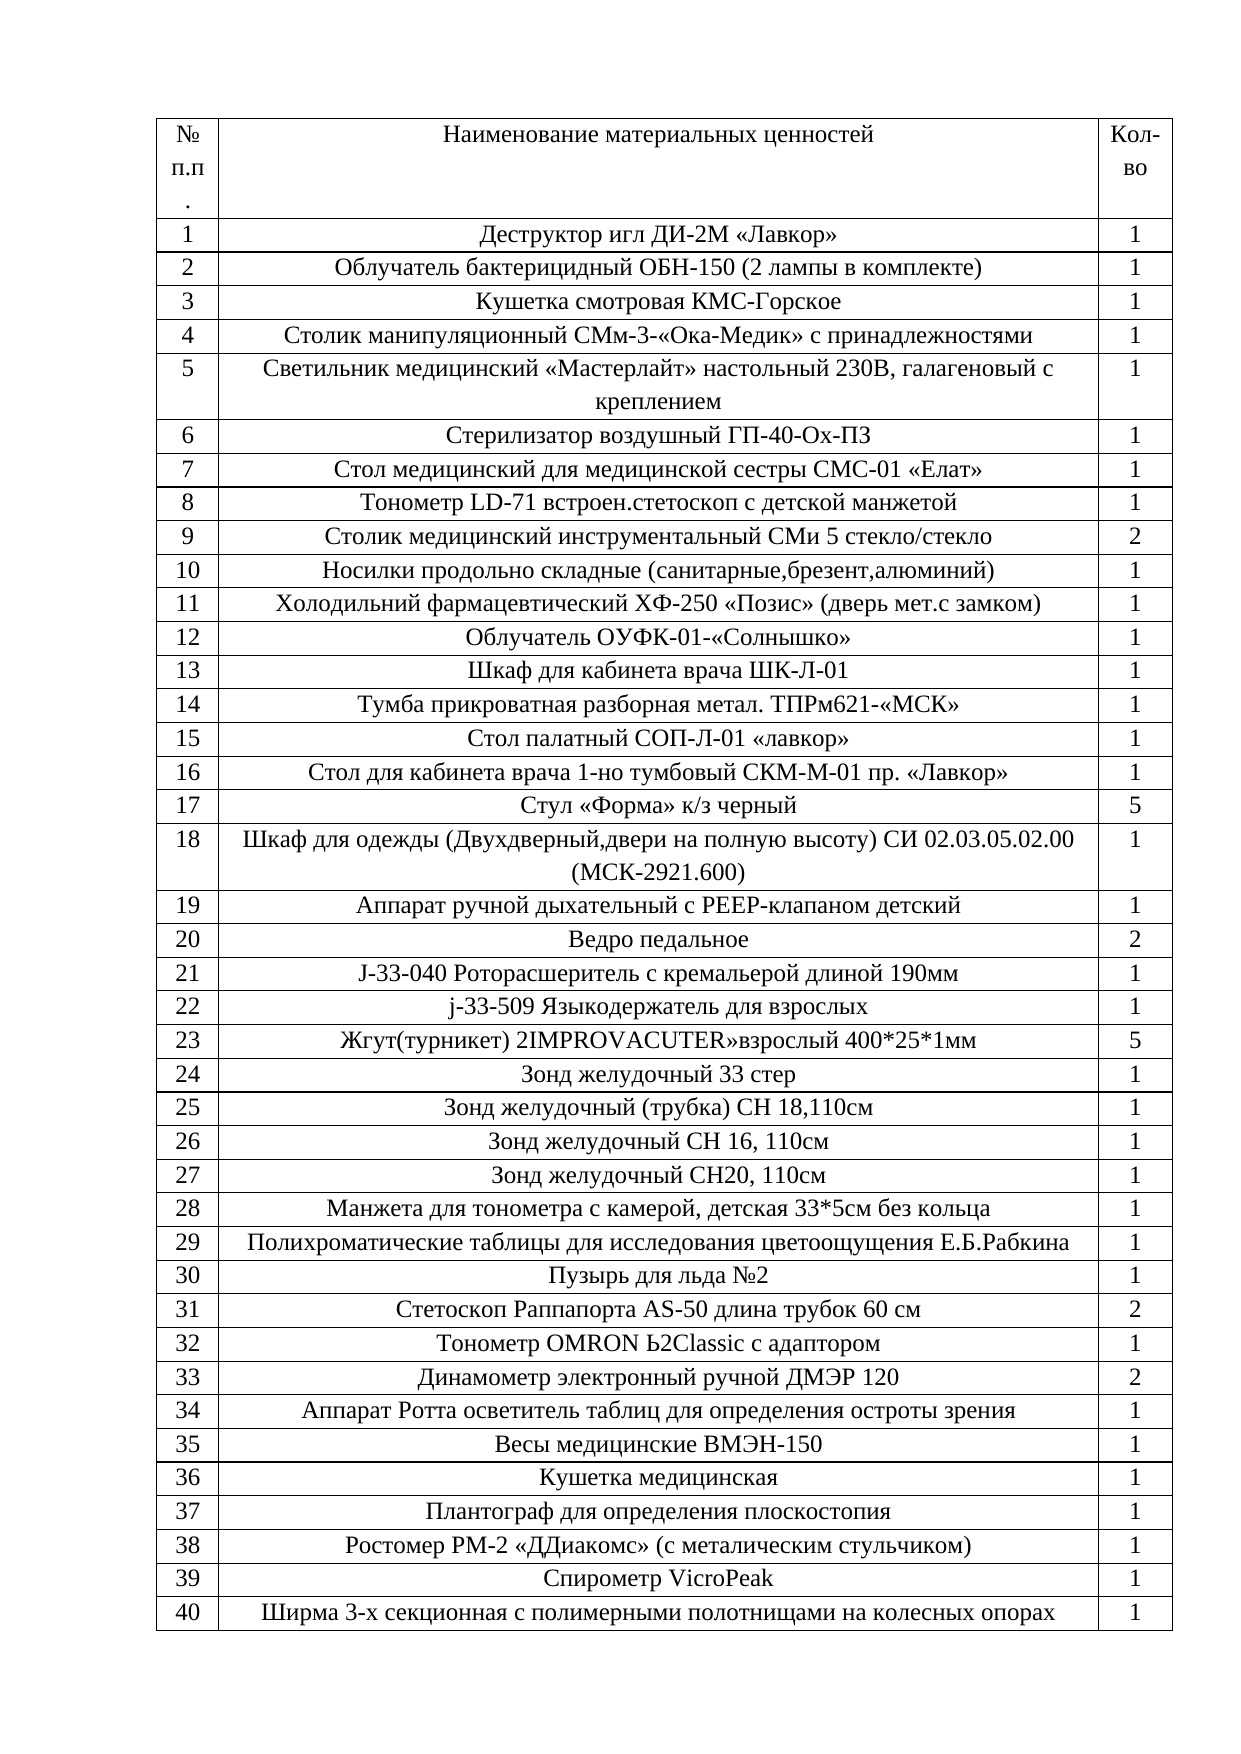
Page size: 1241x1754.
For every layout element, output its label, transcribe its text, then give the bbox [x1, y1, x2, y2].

table_cell Тонометр LD-71 встроен.стетоскоп с детской манжетой [219, 488, 1098, 520]
table_cell Зонд желудочный (трубка) СН 18,110см [219, 1093, 1098, 1125]
table_header Кол-во [1099, 119, 1172, 218]
table_cell 1 [1099, 354, 1172, 419]
table_cell Плантограф для определения плоскостопия [219, 1496, 1098, 1529]
table_cell Кушетка смотровая КМС-Горское [219, 286, 1098, 319]
table_cell 1 [1099, 1227, 1172, 1259]
table_cell 1 [1099, 488, 1172, 520]
table_cell 1 [1099, 1261, 1172, 1293]
table_cell Зонд желудочный 33 стер [219, 1059, 1098, 1091]
table_cell 1 [1099, 1160, 1172, 1192]
table_cell 7 [157, 454, 218, 486]
table_cell 1 [1099, 1328, 1172, 1361]
table_cell Тонометр OMRON Ь2Classic с адаптором [219, 1328, 1098, 1361]
table_cell 6 [157, 420, 218, 453]
table_cell 1 [1099, 420, 1172, 453]
table_cell j-33-509 Языкодержатель для взрослых [219, 991, 1098, 1024]
table_cell 2 [1099, 521, 1172, 554]
table_cell Носилки продольно складные (санитарные,брезент,алюминий) [219, 555, 1098, 587]
table_cell 1 [1099, 454, 1172, 486]
table_cell Столик медицинский инструментальный СМи 5 стекло/стекло [219, 521, 1098, 554]
table_cell Кушетка медицинская [219, 1463, 1098, 1495]
table_cell Стол палатный СОП-Л-01 «лавкор» [219, 723, 1098, 756]
table_cell 15 [157, 723, 218, 756]
table_cell Весы медицинские ВМЭН-150 [219, 1429, 1098, 1461]
table_cell 1 [157, 219, 218, 251]
table_cell Столик манипуляционный СМм-3-«Ока-Медик» с принадлежностями [219, 320, 1098, 352]
table_cell Жгут(турникет) 2IMPROVACUTER»взрослый 400*25*1мм [219, 1025, 1098, 1058]
table_cell 1 [1099, 1093, 1172, 1125]
table_cell 30 [157, 1261, 218, 1293]
table_cell J-33-040 Роторасшеритель с кремальерой длиной 190мм [219, 958, 1098, 990]
table_cell 28 [157, 1193, 218, 1226]
table_cell 1 [1099, 219, 1172, 251]
table_cell 1 [1099, 1463, 1172, 1495]
table_cell 1 [1099, 757, 1172, 789]
table_cell Деструктор игл ДИ-2М «Лавкор» [219, 219, 1098, 251]
table_cell Стерилизатор воздушный ГП-40-Ох-ПЗ [219, 420, 1098, 453]
table_cell 39 [157, 1564, 218, 1596]
table_cell 27 [157, 1160, 218, 1192]
table_cell 1 [1099, 991, 1172, 1024]
table_cell Шкаф для одежды (Двухдверный,двери на полную высоту) СИ 02.03.05.02.00 (МСК-2921.600) [219, 824, 1098, 889]
table_cell Стол медицинский для медицинской сестры СМС-01 «Елат» [219, 454, 1098, 486]
table_cell 2 [1099, 924, 1172, 957]
table_cell Спирометр VicroPeak [219, 1564, 1098, 1596]
table_cell 23 [157, 1025, 218, 1058]
table_cell Аппарат Ротта осветитель таблиц для определения остроты зрения [219, 1395, 1098, 1428]
table_cell 35 [157, 1429, 218, 1461]
table_cell 18 [157, 824, 218, 889]
table_cell 1 [1099, 824, 1172, 889]
table_cell 1 [1099, 1395, 1172, 1428]
table_cell 2 [157, 253, 218, 285]
table_cell Шкаф для кабинета врача ШК-Л-01 [219, 656, 1098, 688]
table_cell 5 [1099, 1025, 1172, 1058]
table_cell Облучатель бактерицидный ОБН-150 (2 лампы в комплекте) [219, 253, 1098, 285]
table_cell 2 [1099, 1294, 1172, 1327]
table_cell Тумба прикроватная разборная метал. ТПРм621-«МСК» [219, 689, 1098, 722]
table_cell 19 [157, 891, 218, 923]
table_cell 1 [1099, 689, 1172, 722]
table_cell 34 [157, 1395, 218, 1428]
table_cell Холодильний фармацевтический ХФ-250 «Позис» (дверь мет.с замком) [219, 588, 1098, 621]
table_cell Стул «Форма» к/з черный [219, 790, 1098, 823]
table_cell Манжета для тонометра с камерой, детская 33*5см без кольца [219, 1193, 1098, 1226]
table_cell 1 [1099, 555, 1172, 587]
table_cell 1 [1099, 622, 1172, 654]
table_cell 1 [1099, 286, 1172, 319]
table_cell 1 [1099, 1059, 1172, 1091]
table_cell 1 [1099, 320, 1172, 352]
table_cell 21 [157, 958, 218, 990]
table_cell 8 [157, 488, 218, 520]
table_header № п.п. [157, 119, 218, 218]
table_cell 1 [1099, 656, 1172, 688]
table_cell 24 [157, 1059, 218, 1091]
table_cell 5 [157, 354, 218, 419]
table_cell 38 [157, 1530, 218, 1562]
table_cell 2 [1099, 1362, 1172, 1394]
table_cell 3 [157, 286, 218, 319]
table_cell 5 [1099, 790, 1172, 823]
table_cell 13 [157, 656, 218, 688]
table_cell 22 [157, 991, 218, 1024]
table_cell 12 [157, 622, 218, 654]
table_cell 1 [1099, 1564, 1172, 1596]
table_cell 32 [157, 1328, 218, 1361]
table_cell 14 [157, 689, 218, 722]
table_cell 29 [157, 1227, 218, 1259]
table_cell Динамометр электронный ручной ДМЭР 120 [219, 1362, 1098, 1394]
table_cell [219, 1597, 1098, 1630]
table_cell 9 [157, 521, 218, 554]
table_cell Светильник медицинский «Мастерлайт» настольный 230В, галагеновый с креплением [219, 354, 1098, 419]
table_cell Ростомер РМ-2 «ДДиакомс» (с металическим стульчиком) [219, 1530, 1098, 1562]
table_cell 17 [157, 790, 218, 823]
table_cell 20 [157, 924, 218, 957]
table_cell 33 [157, 1362, 218, 1394]
table_cell Аппарат ручной дыхательный с РЕЕР-клапаном детский [219, 891, 1098, 923]
table_cell 37 [157, 1496, 218, 1529]
table_cell Зонд желудочный СН20, 110см [219, 1160, 1098, 1192]
table_cell Стол для кабинета врача 1-но тумбовый СКМ-М-01 пр. «Лавкор» [219, 757, 1098, 789]
table_cell 16 [157, 757, 218, 789]
table_cell Пузырь для льда №2 [219, 1261, 1098, 1293]
table_cell 10 [157, 555, 218, 587]
table_cell Стетоскоп Раппапорта AS-50 длина трубок 60 см [219, 1294, 1098, 1327]
table_cell 1 [1099, 588, 1172, 621]
table_cell 1 [1099, 1530, 1172, 1562]
table_cell 1 [1099, 1496, 1172, 1529]
table_cell 1 [1099, 723, 1172, 756]
table_cell Облучатель ОУФК-01-«Солнышко» [219, 622, 1098, 654]
table_cell 1 [1099, 253, 1172, 285]
table_cell 31 [157, 1294, 218, 1327]
table_cell 1 [1099, 1597, 1172, 1630]
table_cell 1 [1099, 891, 1172, 923]
table_cell 25 [157, 1093, 218, 1125]
table_cell 26 [157, 1126, 218, 1159]
table_cell 1 [1099, 1126, 1172, 1159]
table_cell 36 [157, 1463, 218, 1495]
table_cell 1 [1099, 958, 1172, 990]
table_cell 1 [1099, 1193, 1172, 1226]
table_cell Зонд желудочный СН 16, 110см [219, 1126, 1098, 1159]
table_cell Ведро педальное [219, 924, 1098, 957]
table_cell 11 [157, 588, 218, 621]
table_cell 40 [157, 1597, 218, 1630]
table_cell Полихроматические таблицы для исследования цветоощущения Е.Б.Рабкина [219, 1227, 1098, 1259]
table_cell 4 [157, 320, 218, 352]
table_cell 1 [1099, 1429, 1172, 1461]
table_header Наименование материальных ценностей [219, 119, 1098, 218]
